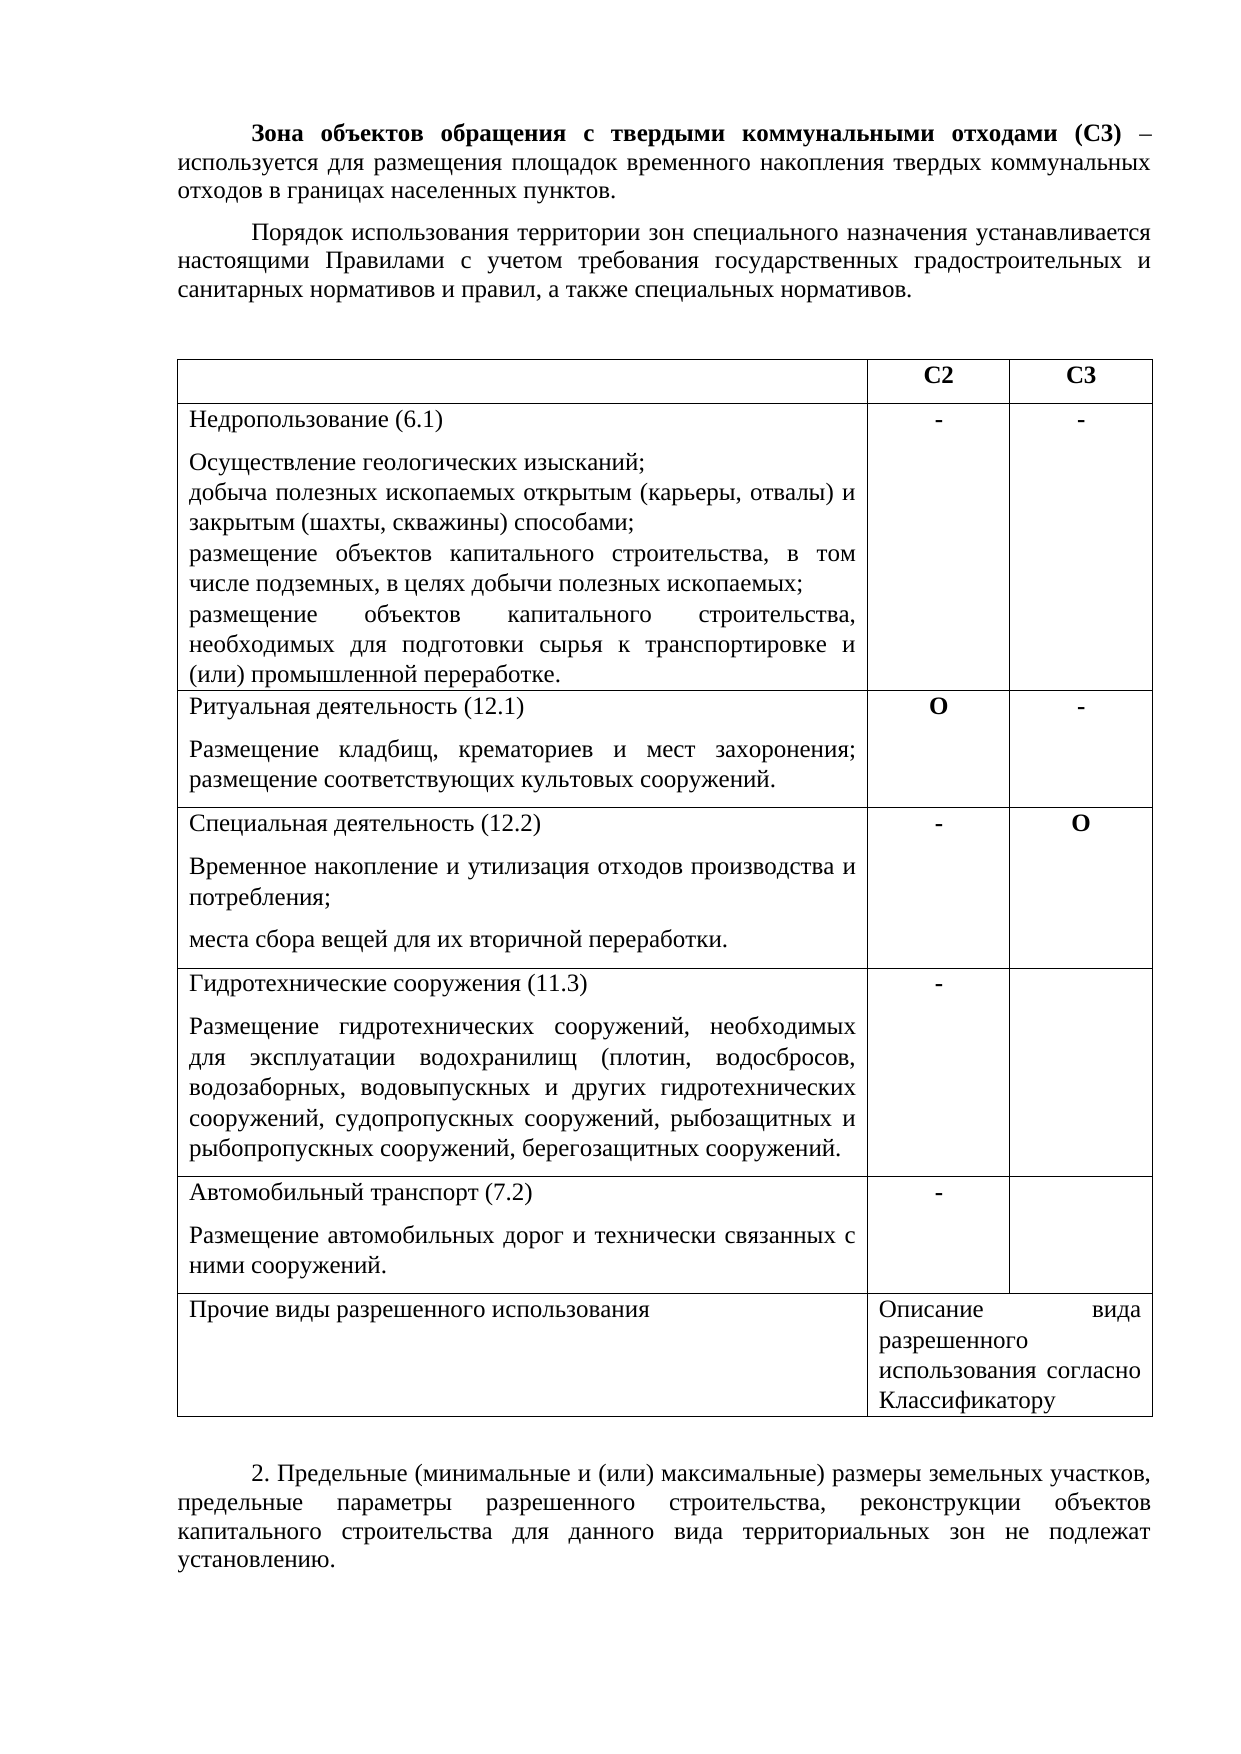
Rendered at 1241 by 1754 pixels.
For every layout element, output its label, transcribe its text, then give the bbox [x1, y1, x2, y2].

table_cell Недропользование (6.1) Осуществление геологических изысканий; добыча полезных ископаемых открытым (карьеры, отвалы) и закрытым (шахты, скважины) способами; размещение объектов капитального строительства, в том числе подземных, в целях добычи полезных ископаемых; размещение объектов капитального строительства, необходимых для подготовки сырья к транспортировке и (или) промышленной переработке. [178, 404, 867, 690]
table_cell - [1010, 404, 1152, 690]
table_cell - [868, 969, 1009, 1176]
table_cell [1010, 1177, 1152, 1293]
table_cell Описание вида разрешенного использования согласно Классификатору [868, 1294, 1152, 1416]
text Зона объектов обращения с твердыми коммунальными отходами (С3) – используется для размещения площадок временного накопления твердых коммунальных отходов в границах населенных пунктов. [177, 118, 1152, 204]
table_cell Ритуальная деятельность (12.1) Размещение кладбищ, крематориев и мест захоронения; размещение соответствующих культовых сооружений. [178, 691, 867, 807]
table_cell Гидротехнические сооружения (11.3) Размещение гидротехнических сооружений, необходимых для эксплуатации водохранилищ (плотин, водосбросов, водозаборных, водовыпускных и других гидротехнических сооружений, судопропускных сооружений, рыбозащитных и рыбопропускных сооружений, берегозащитных сооружений. [178, 969, 867, 1176]
table_cell О [868, 691, 1009, 807]
table_cell Специальная деятельность (12.2) Временное накопление и утилизация отходов производства и потребления; места сбора вещей для их вторичной переработки. [178, 808, 867, 967]
table_cell Автомобильный транспорт (7.2) Размещение автомобильных дорог и технически связанных с ними сооружений. [178, 1177, 867, 1293]
table_cell Прочие виды разрешенного использования [178, 1294, 867, 1416]
table_cell [1010, 969, 1152, 1176]
table_cell - [868, 808, 1009, 967]
table_cell - [1010, 691, 1152, 807]
table_header [178, 360, 867, 403]
text 2. Предельные (минимальные и (или) максимальные) размеры земельных участков, предельные параметры разрешенного строительства, реконструкции объектов капитального строительства для данного вида территориальных зон не подлежат установлению. [177, 1458, 1152, 1573]
table_cell - [868, 1177, 1009, 1293]
table_cell О [1010, 808, 1152, 967]
table_cell - [868, 404, 1009, 690]
text Порядок использования территории зон специального назначения устанавливается настоящими Правилами с учетом требования государственных градостроительных и санитарных нормативов и правил, а также специальных нормативов. [177, 217, 1152, 303]
table_header С2 [868, 360, 1009, 403]
table_header С3 [1010, 360, 1152, 403]
